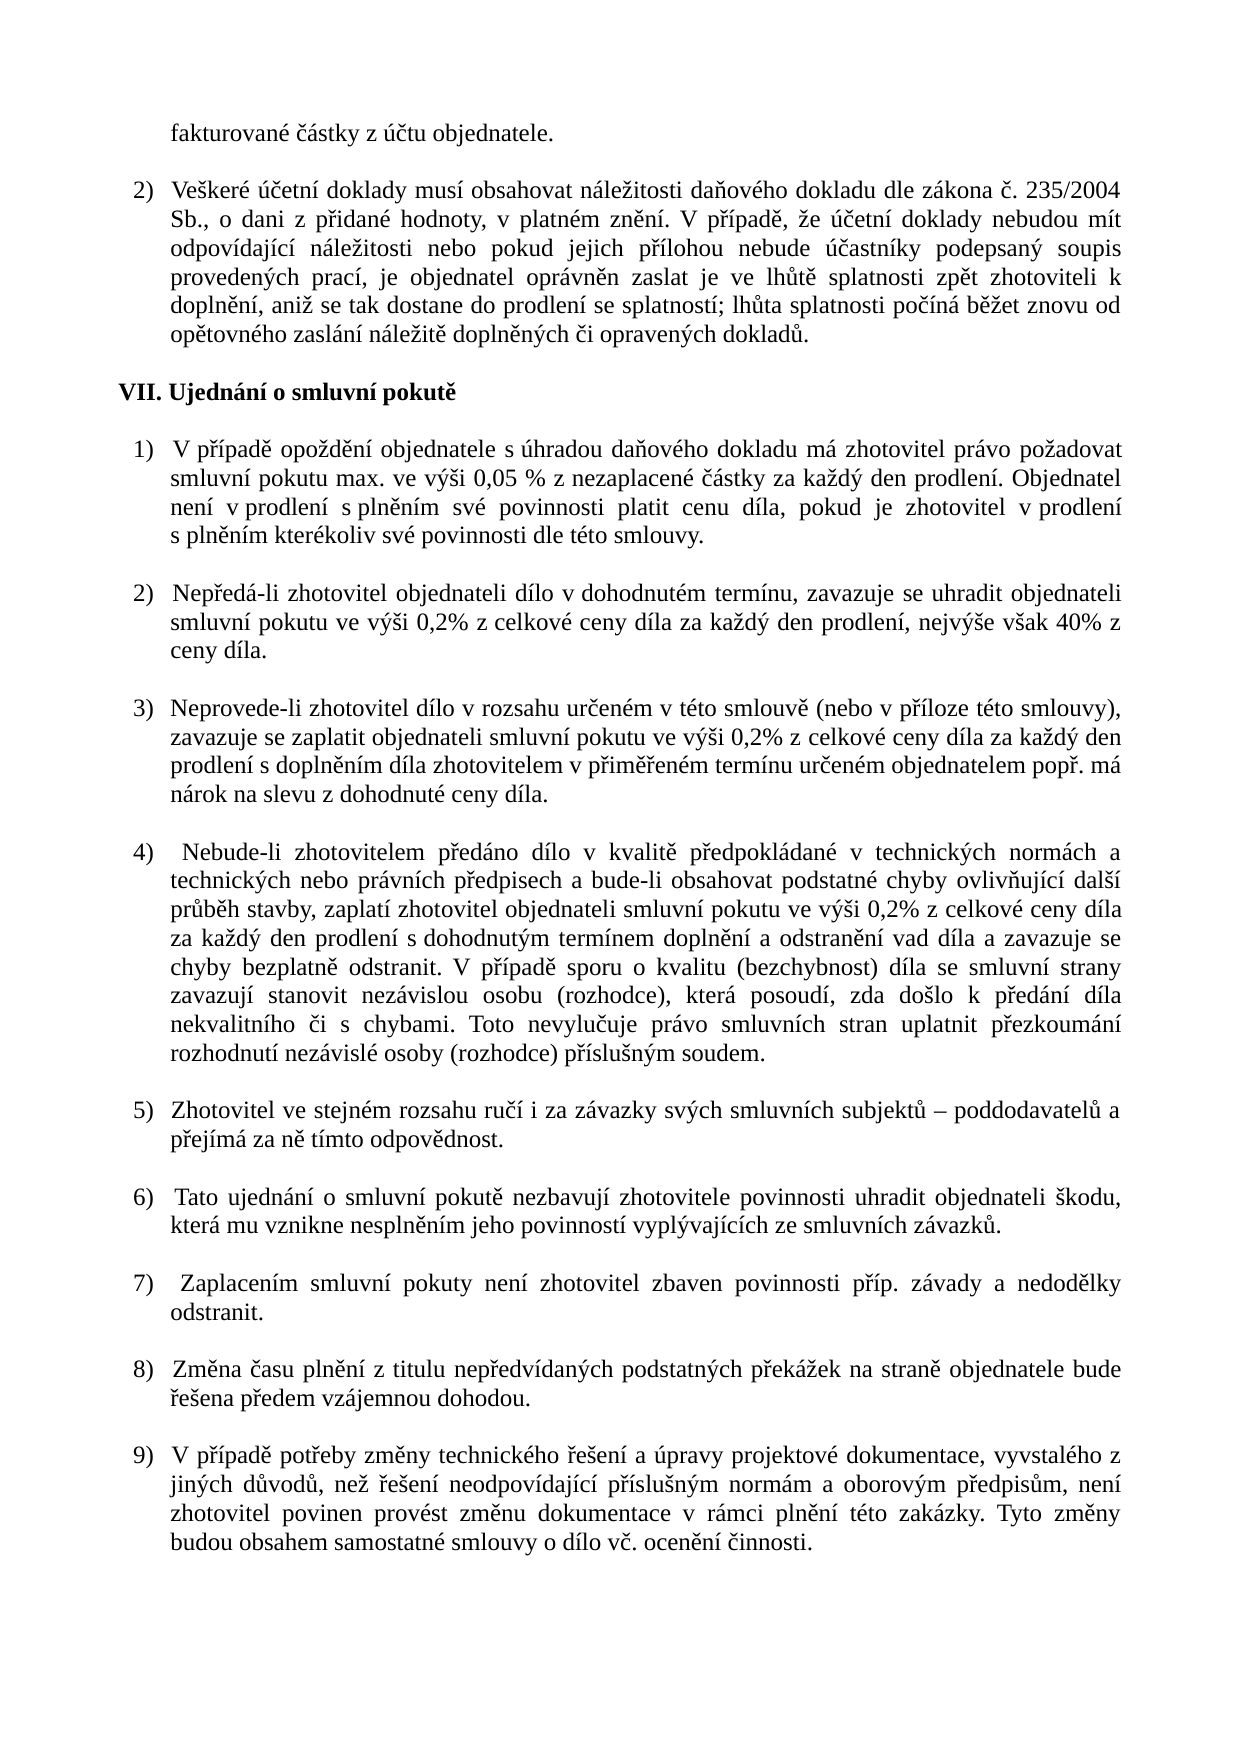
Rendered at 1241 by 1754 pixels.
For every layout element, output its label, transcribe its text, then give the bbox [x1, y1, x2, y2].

list Tato ujednání o smluvní pokutě nezbavují zhotovitele povinnosti uhradit objednateli škodu, která mu vznikne nesplněním jeho povinností vyplývajících ze smluvních závazků. [133, 1182, 1122, 1239]
list Nepředá-li zhotovitel objednateli dílo v dohodnutém termínu, zavazuje se uhradit objednateli smluvní pokutu ve výši 0,2% z celkové ceny díla za každý den prodlení, nejvýše však 40% z ceny díla. [133, 578, 1122, 664]
list V případě opoždění objednatele s úhradou daňového dokladu má zhotovitel právo požadovat smluvní pokutu max. ve výši 0,05 % z nezaplacené částky za každý den prodlení. Objednatel není v prodlení s plněním své povinnosti platit cenu díla, pokud je zhotovitel v prodlení s plněním kterékoliv své povinnosti dle této smlouvy. [133, 434, 1122, 549]
list Nebude-li zhotovitelem předáno dílo v kvalitě předpokládané v technických normách a technických nebo právních předpisech a bude-li obsahovat podstatné chyby ovlivňující další průběh stavby, zaplatí zhotovitel objednateli smluvní pokutu ve výši 0,2% z celkové ceny díla za každý den prodlení s dohodnutým termínem doplnění a odstranění vad díla a zavazuje se chyby bezplatně odstranit. V případě sporu o kvalitu (bezchybnost) díla se smluvní strany zavazují stanovit nezávislou osobu (rozhodce), která posoudí, zda došlo k předání díla nekvalitního či s chybami. Toto nevylučuje právo smluvních stran uplatnit přezkoumání rozhodnutí nezávislé osoby (rozhodce) příslušným soudem. [133, 837, 1122, 1067]
list V případě potřeby změny technického řešení a úpravy projektové dokumentace, vyvstalého z jiných důvodů, než řešení neodpovídající příslušným normám a oborovým předpisům, není zhotovitel povinen provést změnu dokumentace v rámci plnění této zakázky. Tyto změny budou obsahem samostatné smlouvy o dílo vč. ocenění činnosti. [133, 1441, 1122, 1556]
text VII. Ujednání o smluvní pokutě [118, 377, 1122, 406]
list Zhotovitel ve stejném rozsahu ručí i za závazky svých smluvních subjektů – poddodavatelů a přejímá za ně tímto odpovědnost. [133, 1096, 1122, 1153]
list Zaplacením smluvní pokuty není zhotovitel zbaven povinnosti příp. závady a nedodělky odstranit. [133, 1268, 1122, 1326]
list Veškeré účetní doklady musí obsahovat náležitosti daňového dokladu dle zákona č. 235/2004 Sb., o dani z přidané hodnoty, v platném znění. V případě, že účetní doklady nebudou mít odpovídající náležitosti nebo pokud jejich přílohou nebude účastníky podepsaný soupis provedených prací, je objednatel oprávněn zaslat je ve lhůtě splatnosti zpět zhotoviteli k doplnění, aniž se tak dostane do prodlení se splatností; lhůta splatnosti počíná běžet znovu od opětovného zaslání náležitě doplněných či opravených dokladů. [133, 176, 1122, 348]
list Neprovede-li zhotovitel dílo v rozsahu určeném v této smlouvě (nebo v příloze této smlouvy), zavazuje se zaplatit objednateli smluvní pokutu ve výši 0,2% z celkové ceny díla za každý den prodlení s doplněním díla zhotovitelem v přiměřeném termínu určeném objednatelem popř. má nárok na slevu z dohodnuté ceny díla. [133, 693, 1122, 808]
list Změna času plnění z titulu nepředvídaných podstatných překážek na straně objednatele bude řešena předem vzájemnou dohodou. [133, 1354, 1122, 1412]
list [133, 118, 1122, 147]
